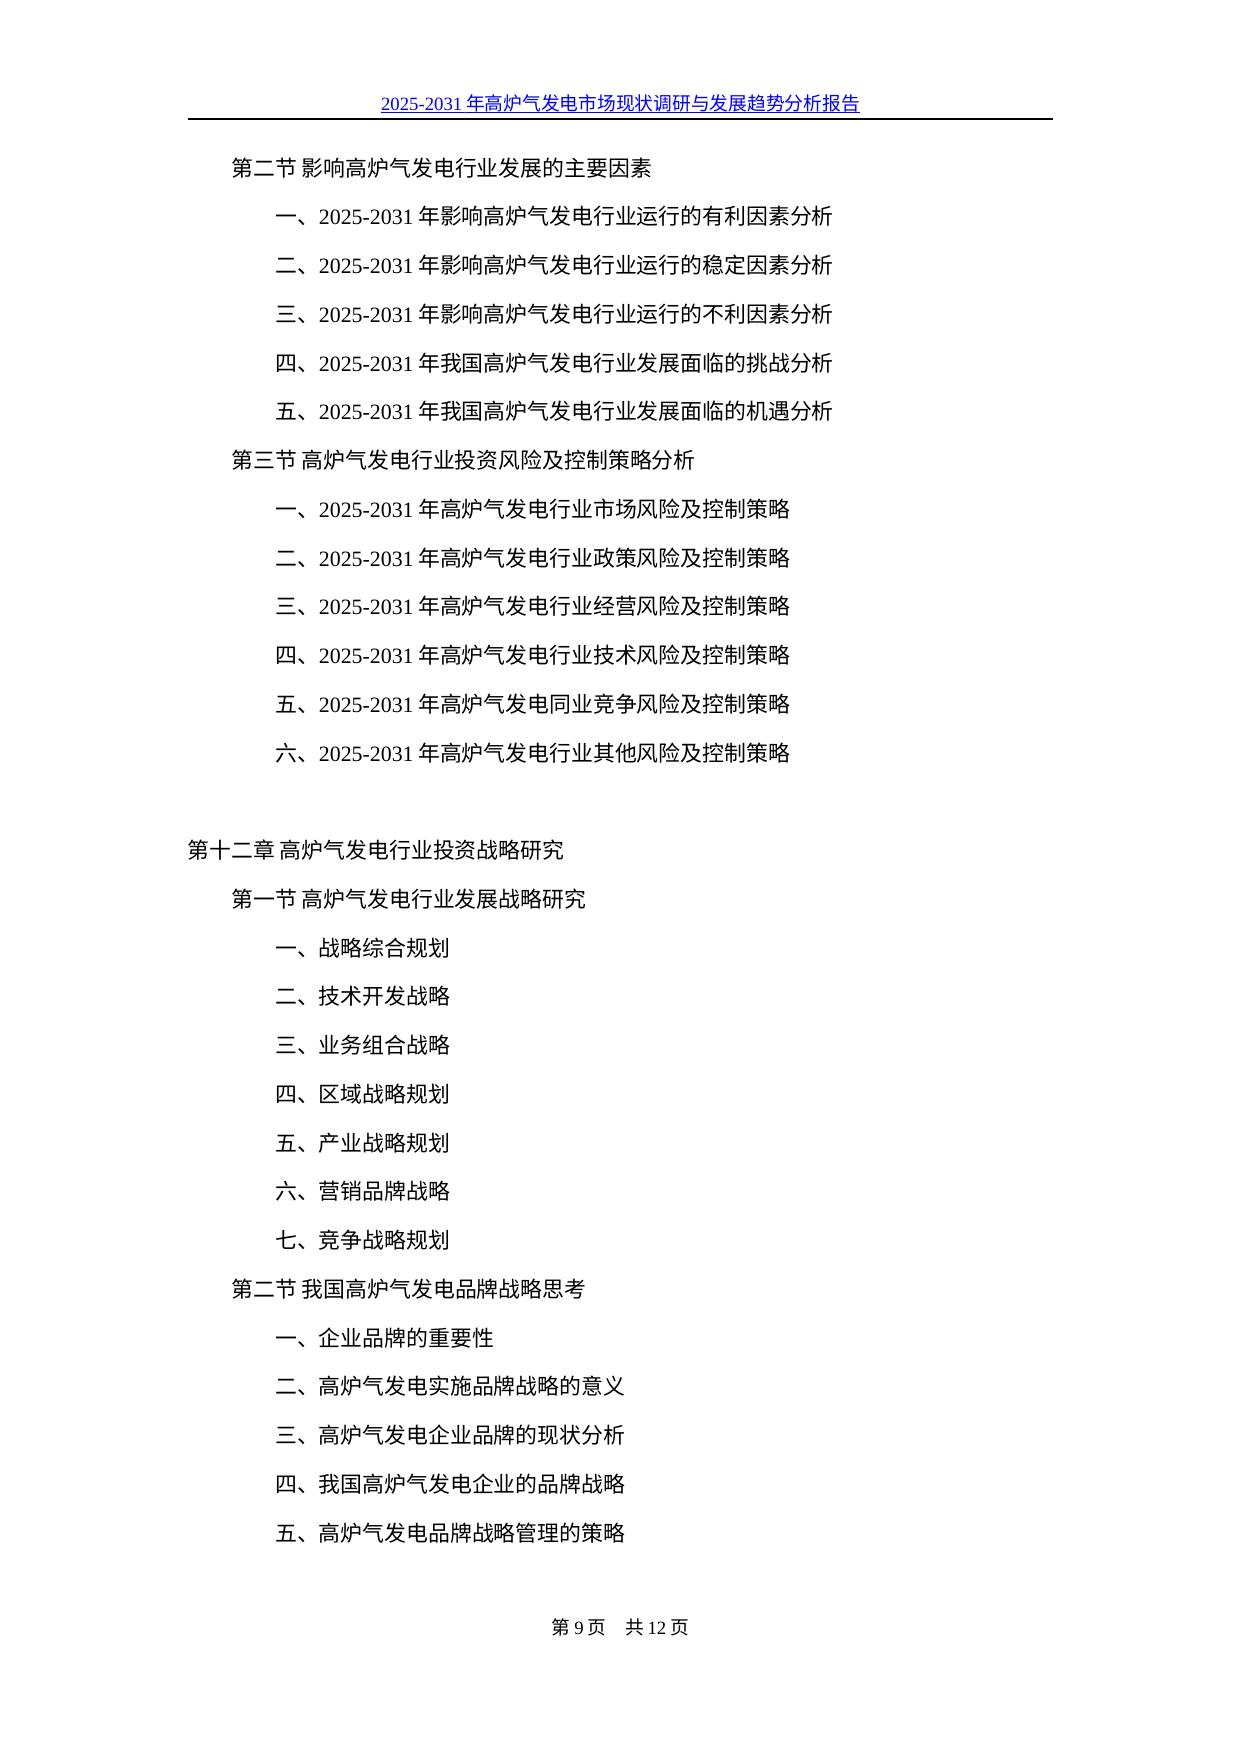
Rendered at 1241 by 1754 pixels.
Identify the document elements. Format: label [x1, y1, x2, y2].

text [187, 150, 1053, 1548]
